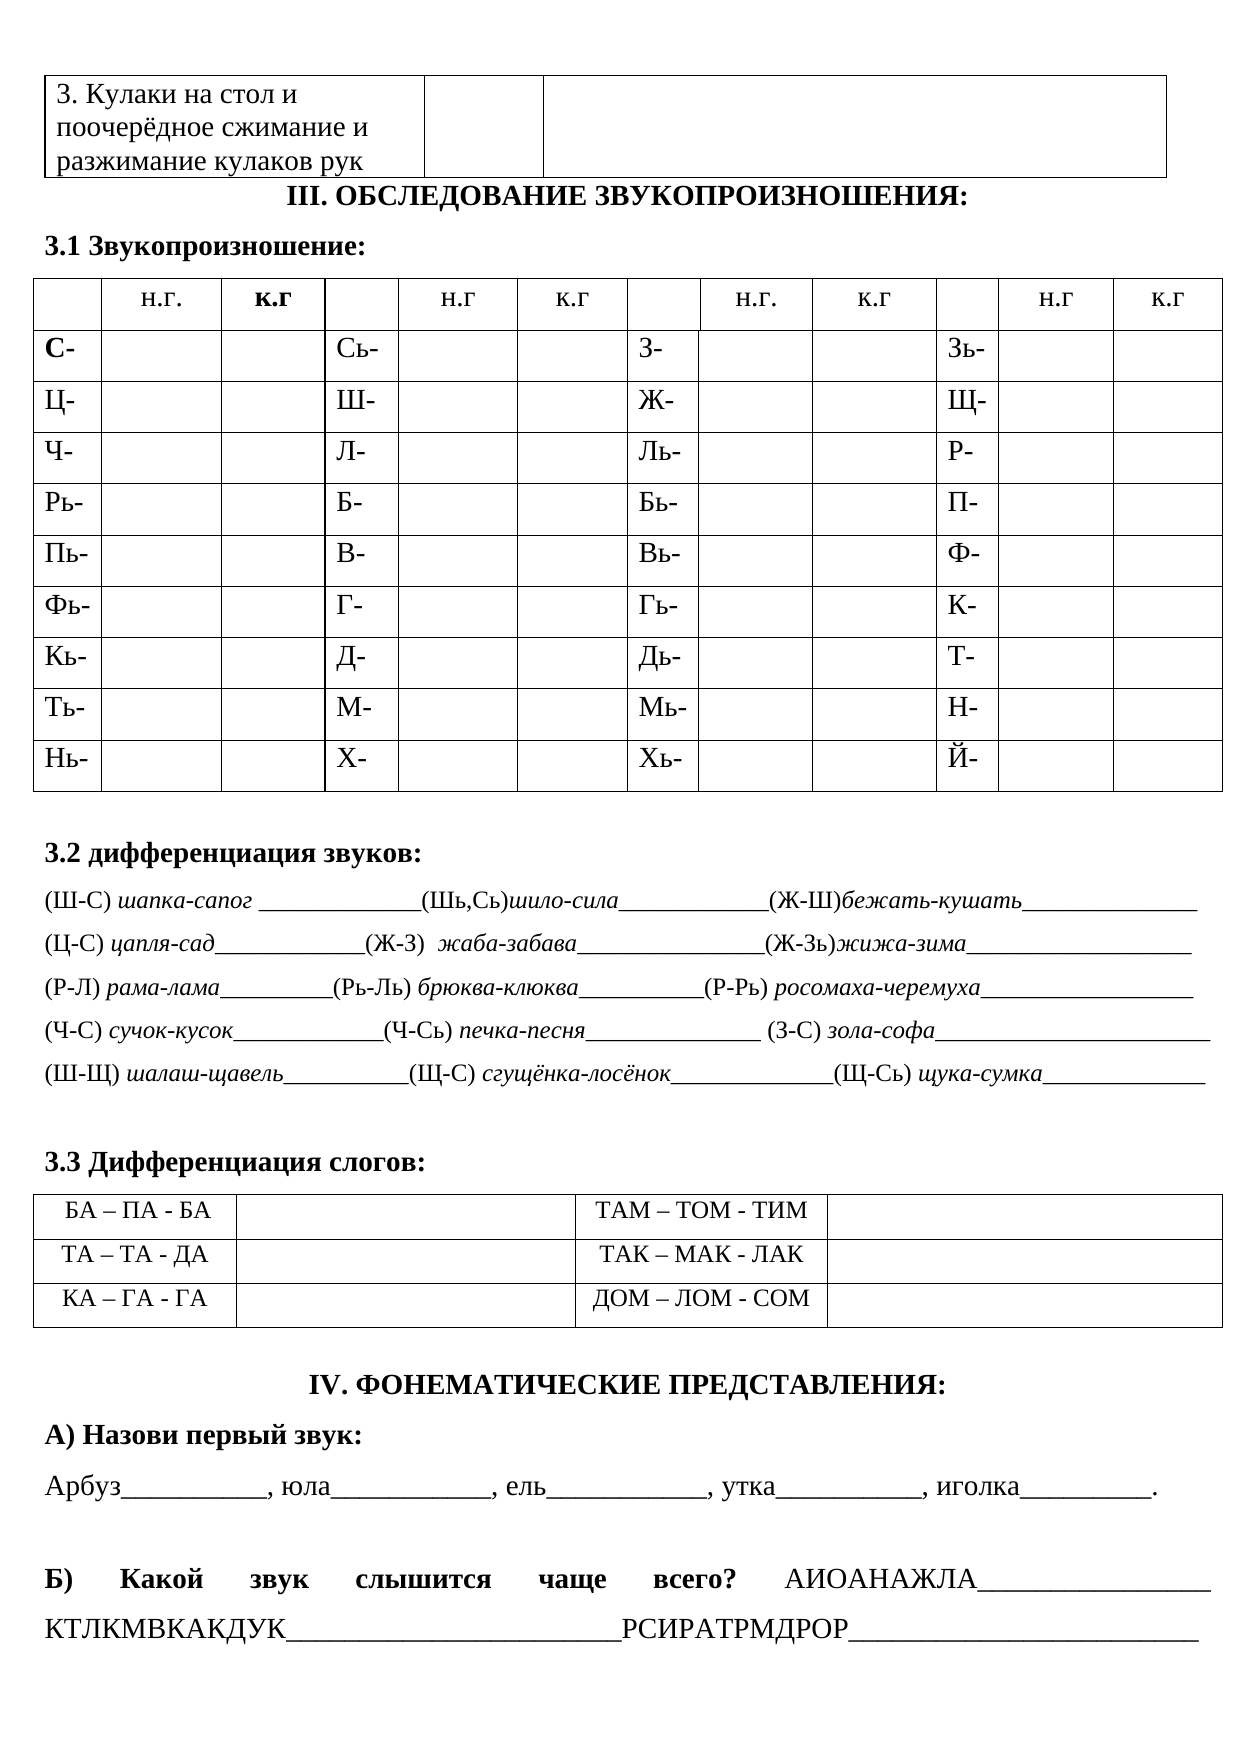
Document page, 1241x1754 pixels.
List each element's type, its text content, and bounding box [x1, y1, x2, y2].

table_cell [222, 536, 324, 586]
table_cell [813, 382, 936, 432]
table_cell Зь- [937, 331, 998, 381]
table_header [937, 279, 998, 329]
table_cell [699, 484, 812, 534]
table_header [237, 1195, 575, 1238]
table_cell [1114, 638, 1222, 688]
table_cell [999, 587, 1113, 637]
table_cell [1114, 484, 1222, 534]
table_cell [102, 433, 221, 483]
table_header к.г [813, 279, 936, 329]
table_cell [237, 1284, 575, 1327]
table_header н.г. [701, 279, 812, 329]
table_cell [699, 638, 812, 688]
table_cell Г- [326, 587, 398, 637]
table_cell [1114, 689, 1222, 739]
table_cell [813, 331, 936, 381]
table_cell [1114, 536, 1222, 586]
table_cell [699, 433, 812, 483]
table_header н.г [999, 279, 1113, 329]
table_cell [1114, 587, 1222, 637]
table_cell Щ- [937, 382, 998, 432]
table_cell Ш- [326, 382, 398, 432]
table_cell Й- [937, 741, 998, 791]
table_cell [999, 331, 1113, 381]
table_cell С- [34, 331, 101, 381]
text III. ОБСЛЕДОВАНИЕ ЗВУКОПРОИЗНОШЕНИЯ: [44, 178, 1211, 211]
table_cell Т- [937, 638, 998, 688]
table_header [828, 1195, 1222, 1238]
table_cell [699, 689, 812, 739]
table_cell [222, 382, 324, 432]
table_cell [813, 689, 936, 739]
table_cell Дь- [628, 638, 698, 688]
text (Р-Л) рама-лама_________(Рь-Ль) брюква-клюква__________(Р-Рь) росомаха-черемуха_________________ [44, 972, 1211, 1000]
table_cell [222, 741, 324, 791]
table_cell [518, 741, 627, 791]
table_cell [102, 638, 221, 688]
text Арбуз__________, юла___________, ель___________, утка__________, иголка_________. [44, 1468, 1211, 1501]
table_cell Х- [326, 741, 398, 791]
table_cell Ф- [937, 536, 998, 586]
table_cell Ж- [628, 382, 698, 432]
table_cell Д- [326, 638, 398, 688]
table_cell [102, 689, 221, 739]
table_header БА – ПА - БА [34, 1195, 236, 1238]
table_cell [102, 587, 221, 637]
table_cell [237, 1240, 575, 1282]
table_cell Мь- [628, 689, 698, 739]
table_header [34, 279, 101, 329]
table_cell [102, 484, 221, 534]
table_cell Рь- [34, 484, 101, 534]
table_cell [999, 433, 1113, 483]
text IV. ФОНЕМАТИЧЕСКИЕ ПРЕДСТАВЛЕНИЯ: [44, 1367, 1211, 1401]
text (Ц-С) цапля-сад____________(Ж-З) жаба-забава_______________(Ж-Зь)жижа-зима__________________ [44, 928, 1211, 957]
table_cell [222, 587, 324, 637]
table_header к.г [222, 279, 324, 329]
table_cell [425, 76, 543, 177]
table_cell [999, 638, 1113, 688]
table_cell [102, 536, 221, 586]
table_cell [518, 331, 627, 381]
table_cell [1114, 741, 1222, 791]
text (Ш-С) шапка-сапог _____________(Шь,Сь)шило-сила____________(Ж-Ш)бежать-кушать______________ [44, 885, 1211, 914]
table_cell Бь- [628, 484, 698, 534]
table_cell [222, 331, 324, 381]
text (Ч-С) сучок-кусок____________(Ч-Сь) печка-песня______________ (З-С) зола-софа______________________ [44, 1015, 1211, 1043]
table_cell [518, 484, 627, 534]
table_cell 3. Кулаки на стол и поочерёдное сжимание и разжимание кулаков рук [46, 76, 424, 177]
table_cell Хь- [628, 741, 698, 791]
table_cell П- [937, 484, 998, 534]
table_cell [102, 382, 221, 432]
table_cell Вь- [628, 536, 698, 586]
table_cell [518, 433, 627, 483]
table_cell [222, 484, 324, 534]
table_header н.г [399, 279, 517, 329]
table_cell [699, 587, 812, 637]
table_cell [813, 741, 936, 791]
text 3.2 дифференциация звуков: [44, 835, 1211, 868]
table_cell Гь- [628, 587, 698, 637]
table_cell Ль- [628, 433, 698, 483]
table_cell [399, 638, 517, 688]
table_cell [699, 536, 812, 586]
table_cell [813, 638, 936, 688]
table_cell [222, 433, 324, 483]
table_cell ТА – ТА - ДА [34, 1240, 236, 1282]
table_header н.г. [102, 279, 221, 329]
table_cell [813, 484, 936, 534]
table_cell КА – ГА - ГА [34, 1284, 236, 1327]
table_cell Н- [937, 689, 998, 739]
table_cell Фь- [34, 587, 101, 637]
table_cell [399, 433, 517, 483]
table_cell ТАК – МАК - ЛАК [576, 1240, 827, 1282]
table_cell З- [628, 331, 698, 381]
table_cell [222, 689, 324, 739]
text (Ш-Щ) шалаш-щавель__________(Щ-С) сгущёнка-лосёнок_____________(Щ-Сь) щука-сумка_____________ [44, 1058, 1211, 1087]
table_cell [813, 433, 936, 483]
table_cell [399, 331, 517, 381]
table_cell [399, 484, 517, 534]
table_cell [399, 689, 517, 739]
table_cell [518, 536, 627, 586]
table_cell [813, 536, 936, 586]
table_cell Л- [326, 433, 398, 483]
table_cell [999, 536, 1113, 586]
table_cell М- [326, 689, 398, 739]
table_cell [518, 638, 627, 688]
table_cell Сь- [326, 331, 398, 381]
table_cell [699, 741, 812, 791]
table_cell [813, 587, 936, 637]
table_cell ДОМ – ЛОМ - СОМ [576, 1284, 827, 1327]
table_cell [399, 382, 517, 432]
table_cell [828, 1284, 1222, 1327]
table_cell [1114, 382, 1222, 432]
text 3.1 Звукопроизношение: [44, 228, 1211, 262]
table_cell [102, 741, 221, 791]
table_cell В- [326, 536, 398, 586]
text Б) Какой звук слышится чаще всего? АИОАНАЖЛА________________ КТЛКМВКАКДУК_______________________РСИРАТРМДРОР________________________ [44, 1561, 1211, 1645]
table_header к.г [518, 279, 627, 329]
table_cell К- [937, 587, 998, 637]
table_cell [999, 484, 1113, 534]
table_cell [999, 741, 1113, 791]
table_cell Ц- [34, 382, 101, 432]
table_cell [999, 382, 1113, 432]
table_cell Пь- [34, 536, 101, 586]
table_cell [1114, 331, 1222, 381]
table_cell [399, 587, 517, 637]
table_cell [518, 382, 627, 432]
table_cell [1114, 433, 1222, 483]
table_header к.г [1114, 279, 1222, 329]
table_cell [999, 689, 1113, 739]
table_cell [399, 741, 517, 791]
table_cell Ть- [34, 689, 101, 739]
text А) Назови первый звук: [44, 1417, 1211, 1451]
text 3.3 Дифференциация слогов: [44, 1144, 1211, 1178]
table_cell Р- [937, 433, 998, 483]
table_cell [699, 382, 812, 432]
table_cell Нь- [34, 741, 101, 791]
table_cell [399, 536, 517, 586]
table_header [326, 279, 398, 329]
table_cell Кь- [34, 638, 101, 688]
table_cell [544, 76, 1166, 177]
table_header [628, 279, 700, 329]
table_cell [699, 331, 812, 381]
table_cell Б- [326, 484, 398, 534]
table_cell Ч- [34, 433, 101, 483]
table_cell [518, 689, 627, 739]
table_cell [518, 587, 627, 637]
table_cell [102, 331, 221, 381]
table_header ТАМ – ТОМ - ТИМ [576, 1195, 827, 1238]
table_cell [222, 638, 324, 688]
table_cell [828, 1240, 1222, 1282]
